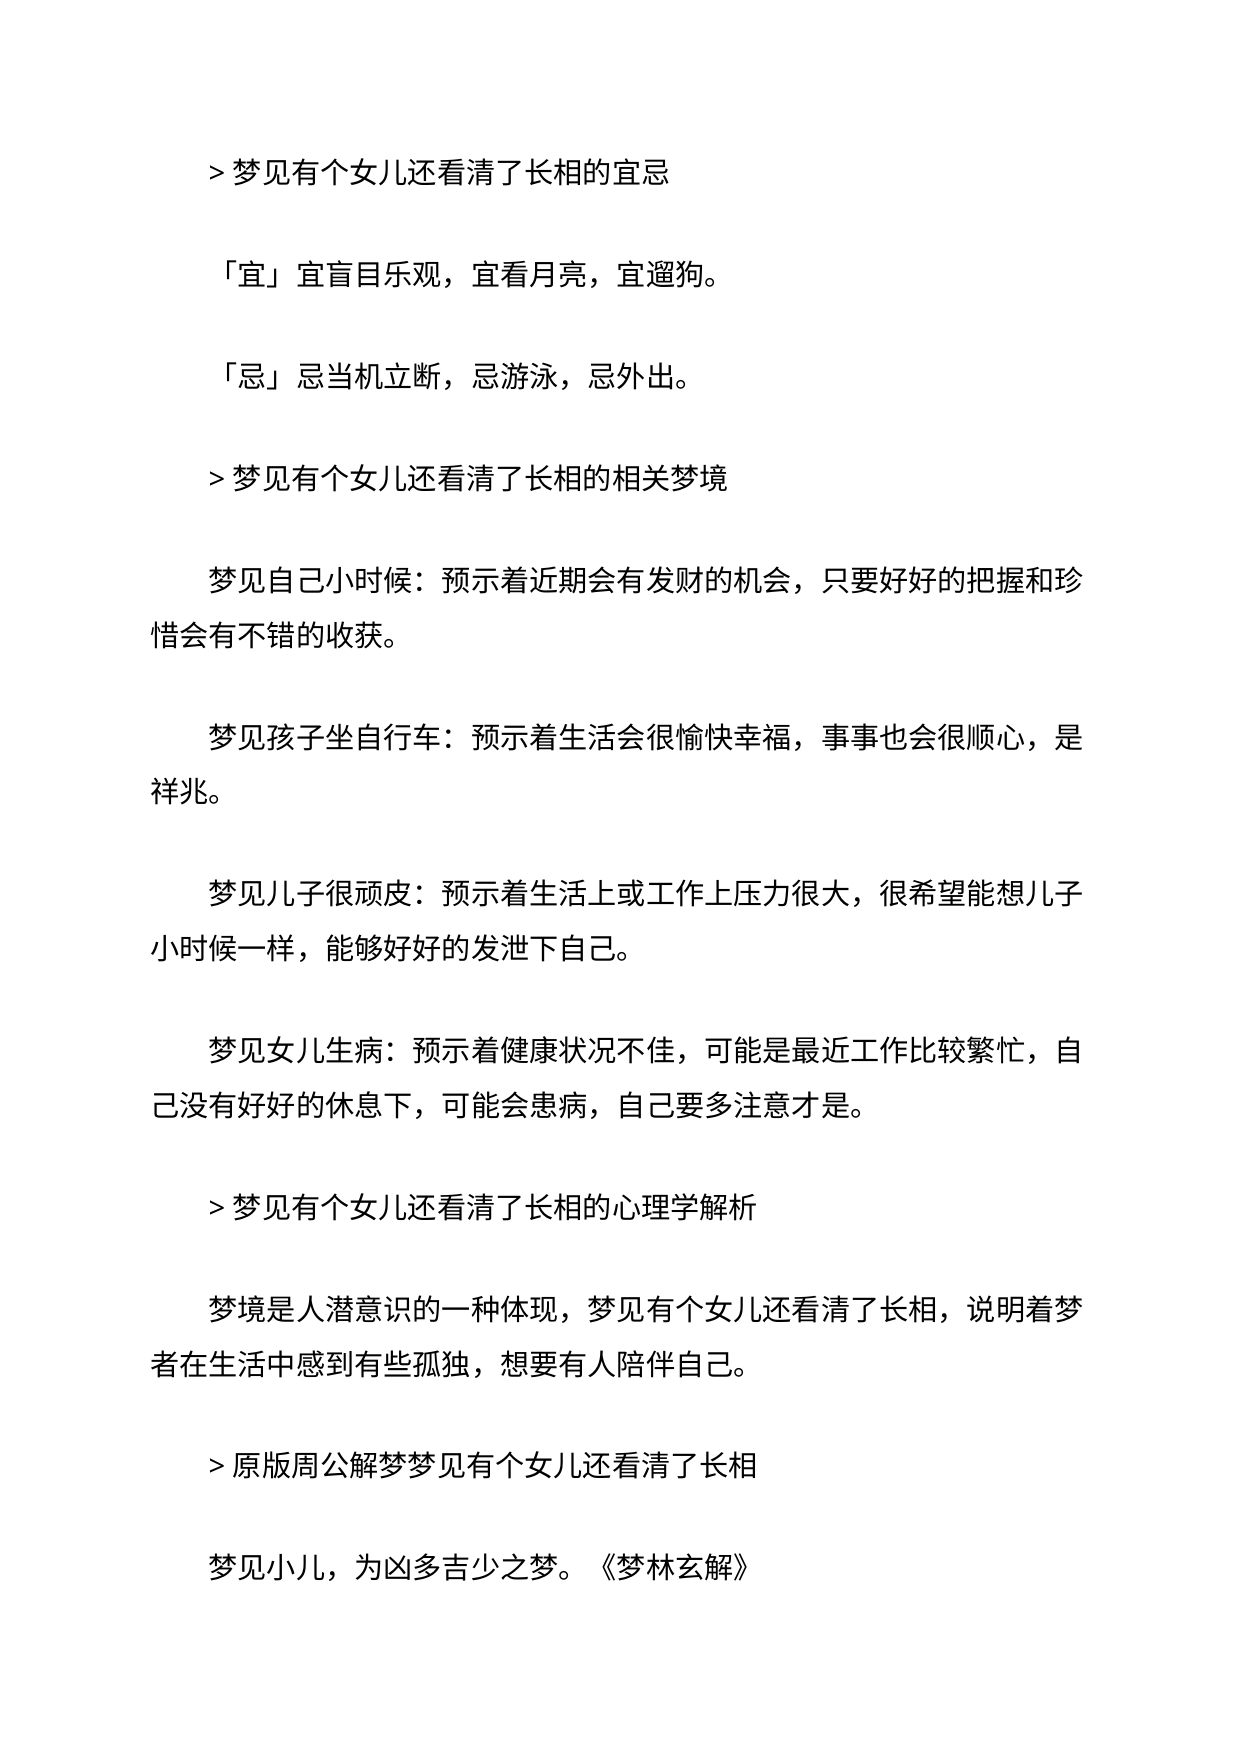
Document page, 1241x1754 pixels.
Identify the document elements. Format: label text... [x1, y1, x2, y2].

text > 梦见有个女儿还看清了长相的宜忌 [150, 150, 1090, 192]
text 「宜」宜盲目乐观，宜看月亮，宜遛狗。 [150, 252, 1090, 294]
text > 梦见有个女儿还看清了长相的相关梦境 [150, 456, 1090, 498]
text > 原版周公解梦梦见有个女儿还看清了长相 [150, 1443, 1090, 1485]
text 梦见小儿，为凶多吉少之梦。《梦林玄解》 [150, 1545, 1090, 1587]
text 梦见儿子很顽皮：预示着生活上或工作上压力很大，很希望能想儿子小时候一样，能够好好的发泄下自己。 [150, 871, 1090, 968]
text 梦见女儿生病：预示着健康状况不佳，可能是最近工作比较繁忙，自己没有好好的休息下，可能会患病，自己要多注意才是。 [150, 1027, 1090, 1125]
text 梦见孩子坐自行车：预示着生活会很愉快幸福，事事也会很顺心，是祥兆。 [150, 714, 1090, 811]
text 梦境是人潜意识的一种体现，梦见有个女儿还看清了长相，说明着梦者在生活中感到有些孤独，想要有人陪伴自己。 [150, 1286, 1090, 1383]
text 梦见自己小时候：预示着近期会有发财的机会，只要好好的把握和珍惜会有不错的收获。 [150, 557, 1090, 655]
text 「忌」忌当机立断，忌游泳，忌外出。 [150, 354, 1090, 396]
text > 梦见有个女儿还看清了长相的心理学解析 [150, 1184, 1090, 1227]
